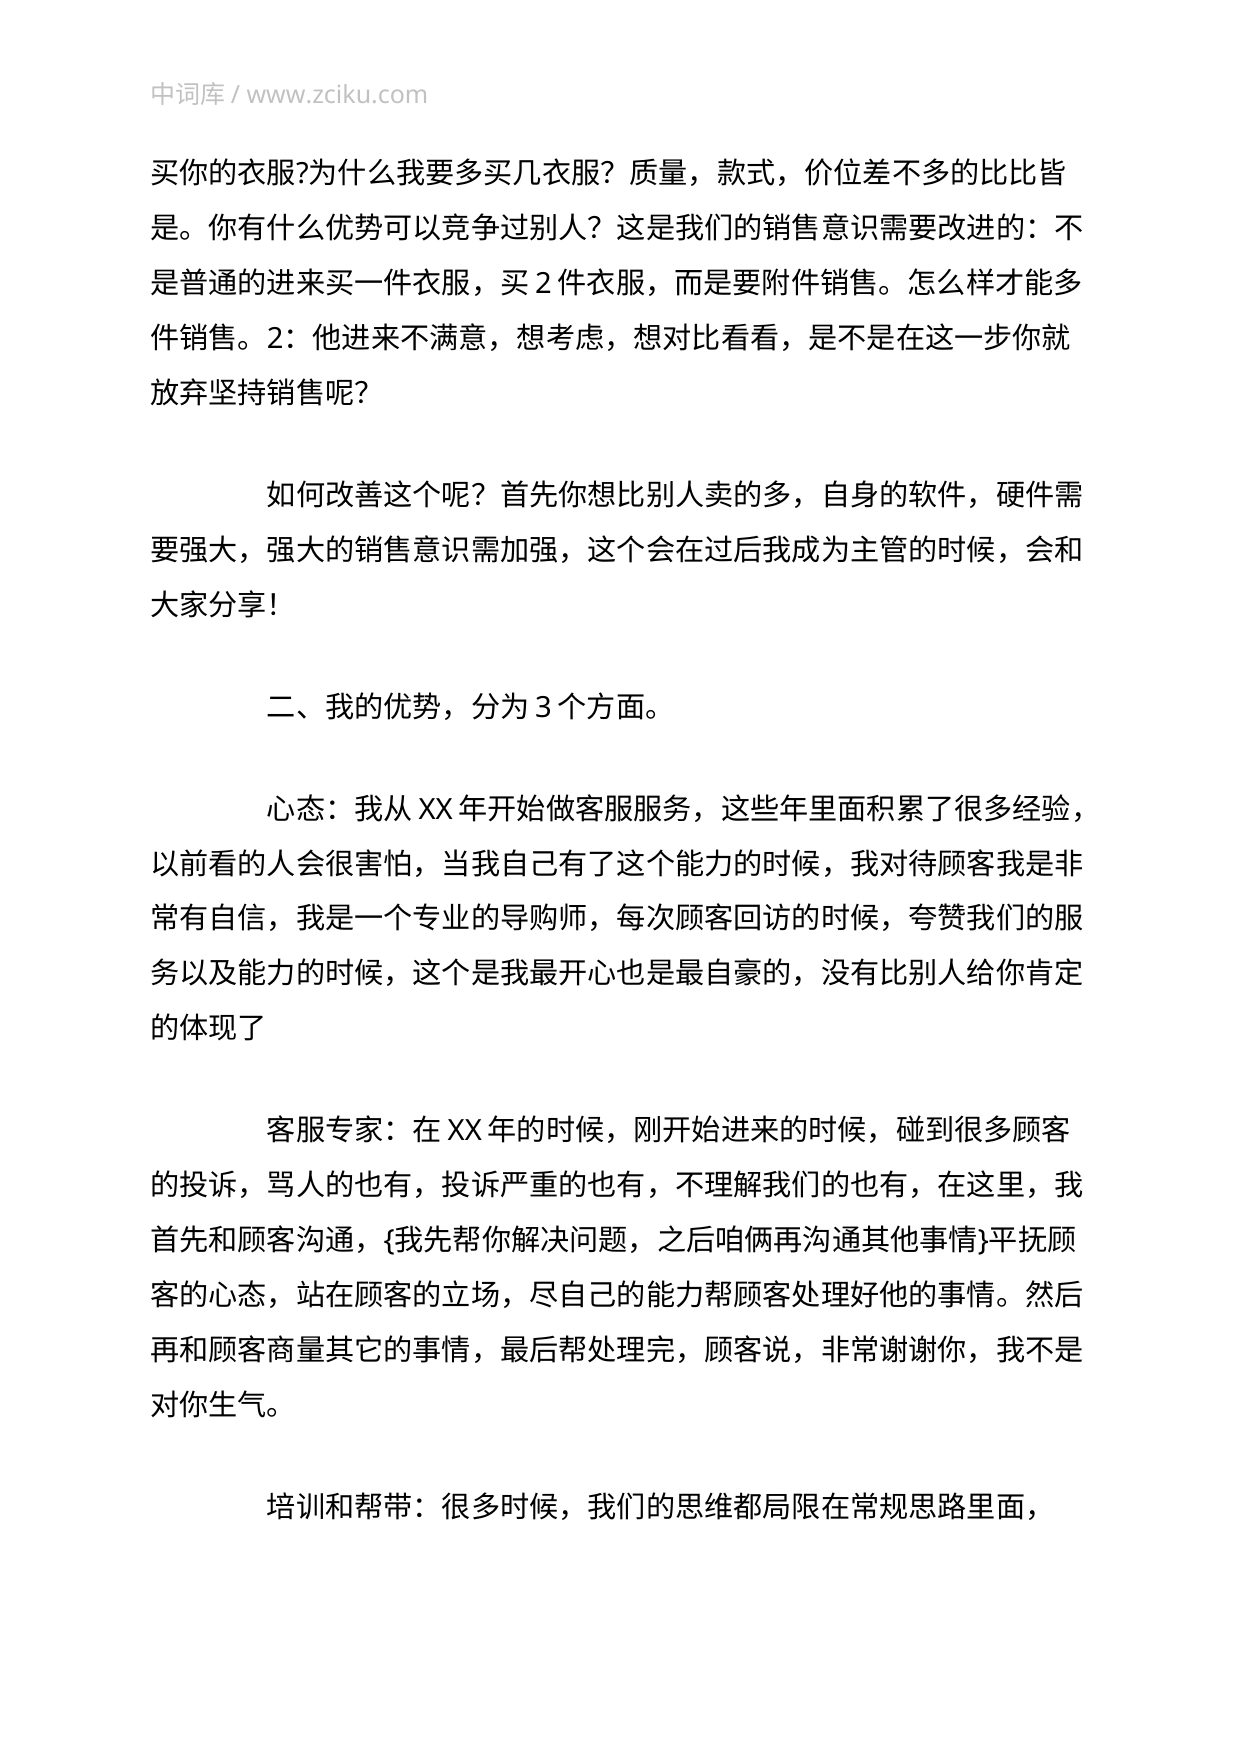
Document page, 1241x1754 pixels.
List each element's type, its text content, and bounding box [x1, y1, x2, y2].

text 客服专家：在XX年的时候，刚开始进来的时候，碰到很多顾客的投诉，骂人的也有，投诉严重的也有，不理解我们的也有，在这里，我首先和顾客沟通，{我先帮你解决问题，之后咱俩再沟通其他事情}平抚顾客的心态，站在顾客的立场，尽自己的能力帮顾客处理好他的事情。然后再和顾客商量其它的事情，最后帮处理完，顾客说，非常谢谢你，我不是对你生气。 [150, 1107, 1090, 1424]
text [150, 150, 1090, 412]
text 二、我的优势，分为3个方面。 [150, 683, 1090, 726]
text 如何改善这个呢？首先你想比别人卖的多，自身的软件，硬件需要强大，强大的销售意识需加强，这个会在过后我成为主管的时候，会和大家分享！ [150, 472, 1090, 624]
text 培训和帮带：很多时候，我们的思维都局限在常规思路里面， [150, 1483, 1090, 1525]
text 心态：我从XX年开始做客服服务，这些年里面积累了很多经验，以前看的人会很害怕，当我自己有了这个能力的时候，我对待顾客我是非常有自信，我是一个专业的导购师，每次顾客回访的时候，夸赞我们的服务以及能力的时候，这个是我最开心也是最自豪的，没有比别人给你肯定的体现了 [150, 785, 1090, 1047]
